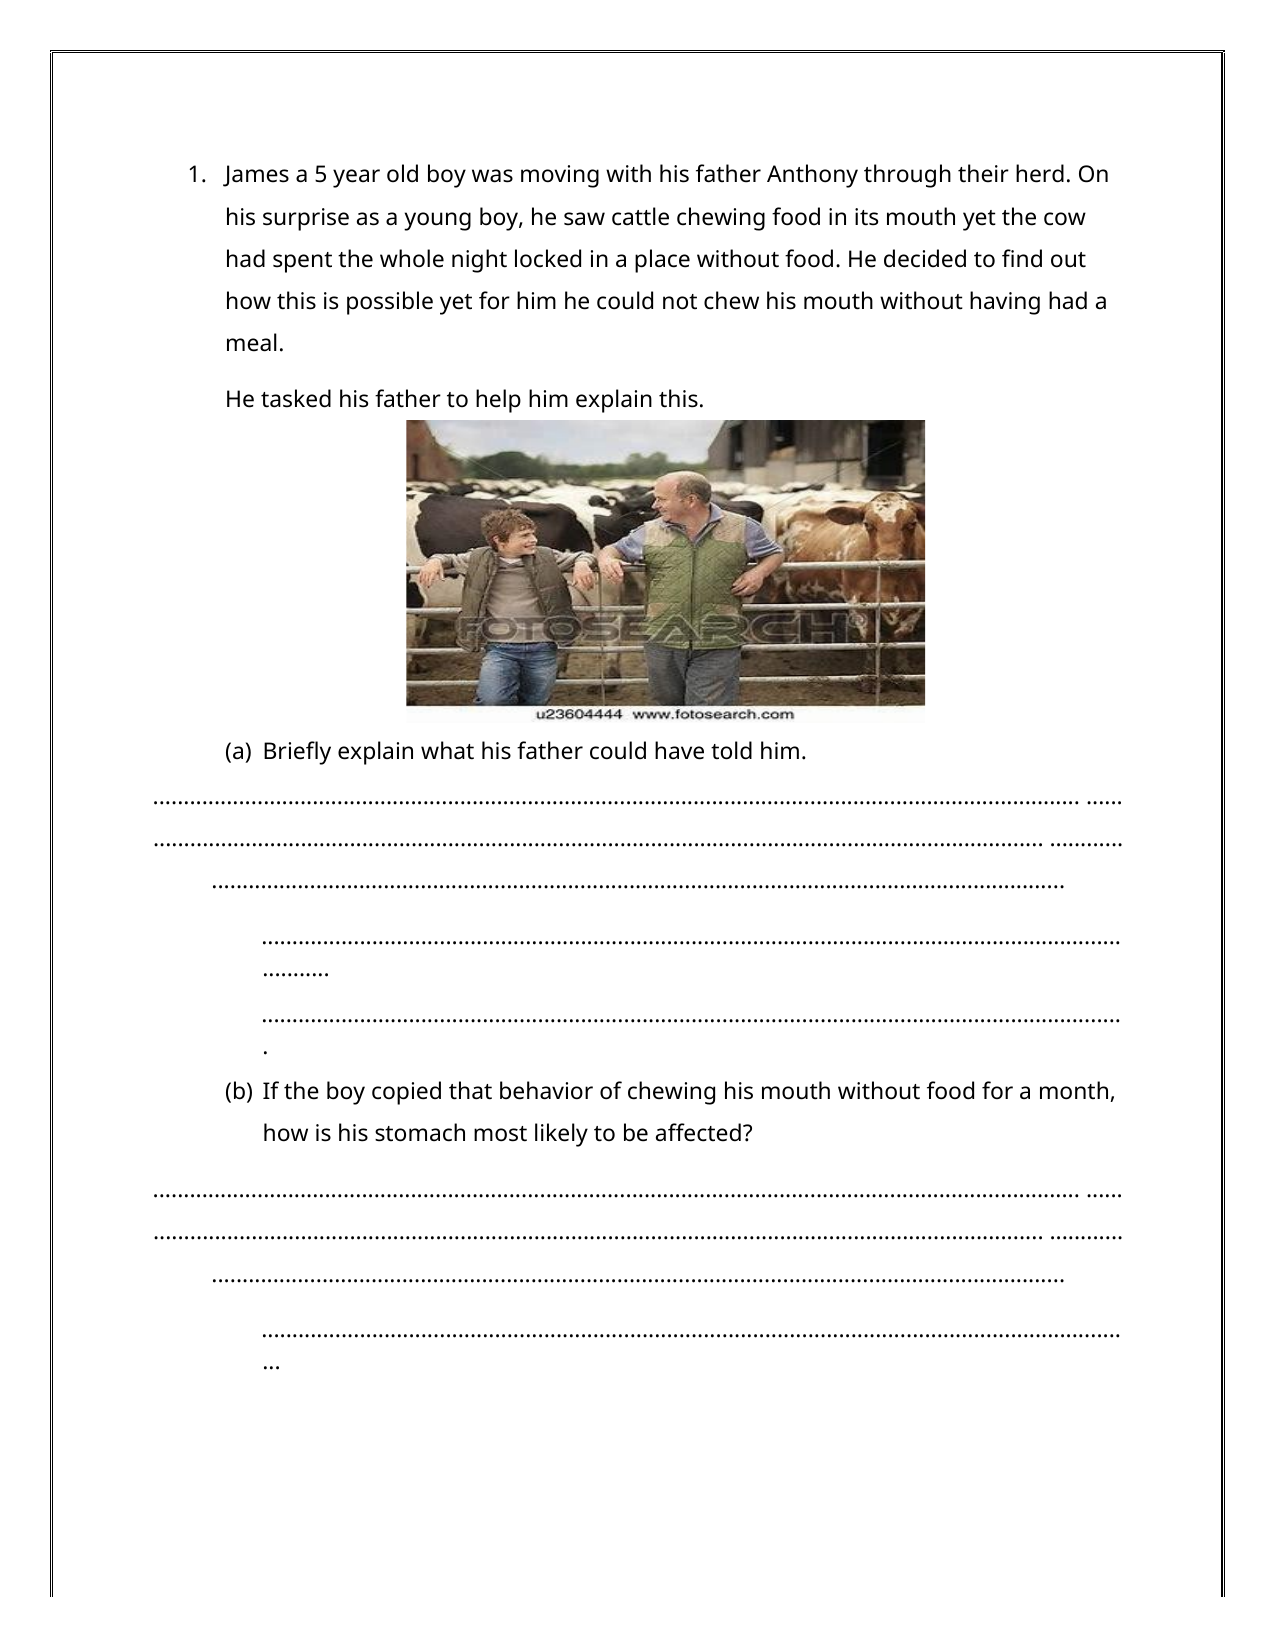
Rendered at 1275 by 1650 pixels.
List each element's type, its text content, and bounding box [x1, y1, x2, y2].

text He tasked his father to help him explain this. [225, 383, 1123, 414]
text ............................................................................................................................................... [261, 1313, 1123, 1376]
text ....................................................................................................................................................... ....................................................................................................................................................... ....................................................................................................................................................... [150, 780, 1126, 896]
text ............................................................................................................................................. [261, 998, 1123, 1061]
list James a 5 year old boy was moving with his father Anthony through their herd. On his surprise as a young boy, he saw cattle chewing food in its mouth yet the cow had spent the whole night locked in a place without food. He decided to find out how this is possible yet for him he could not chew his mouth without having had a meal. [187, 158, 1123, 358]
text ....................................................................................................................................................... [261, 920, 1123, 983]
text ....................................................................................................................................................... ....................................................................................................................................................... ....................................................................................................................................................... [150, 1173, 1126, 1289]
list Briefly explain what his father could have told him. [225, 734, 1123, 766]
list If the boy copied that behavior of chewing his mouth without food for a month, how is his stomach most likely to be affected? [225, 1075, 1123, 1148]
picture [406, 420, 926, 723]
